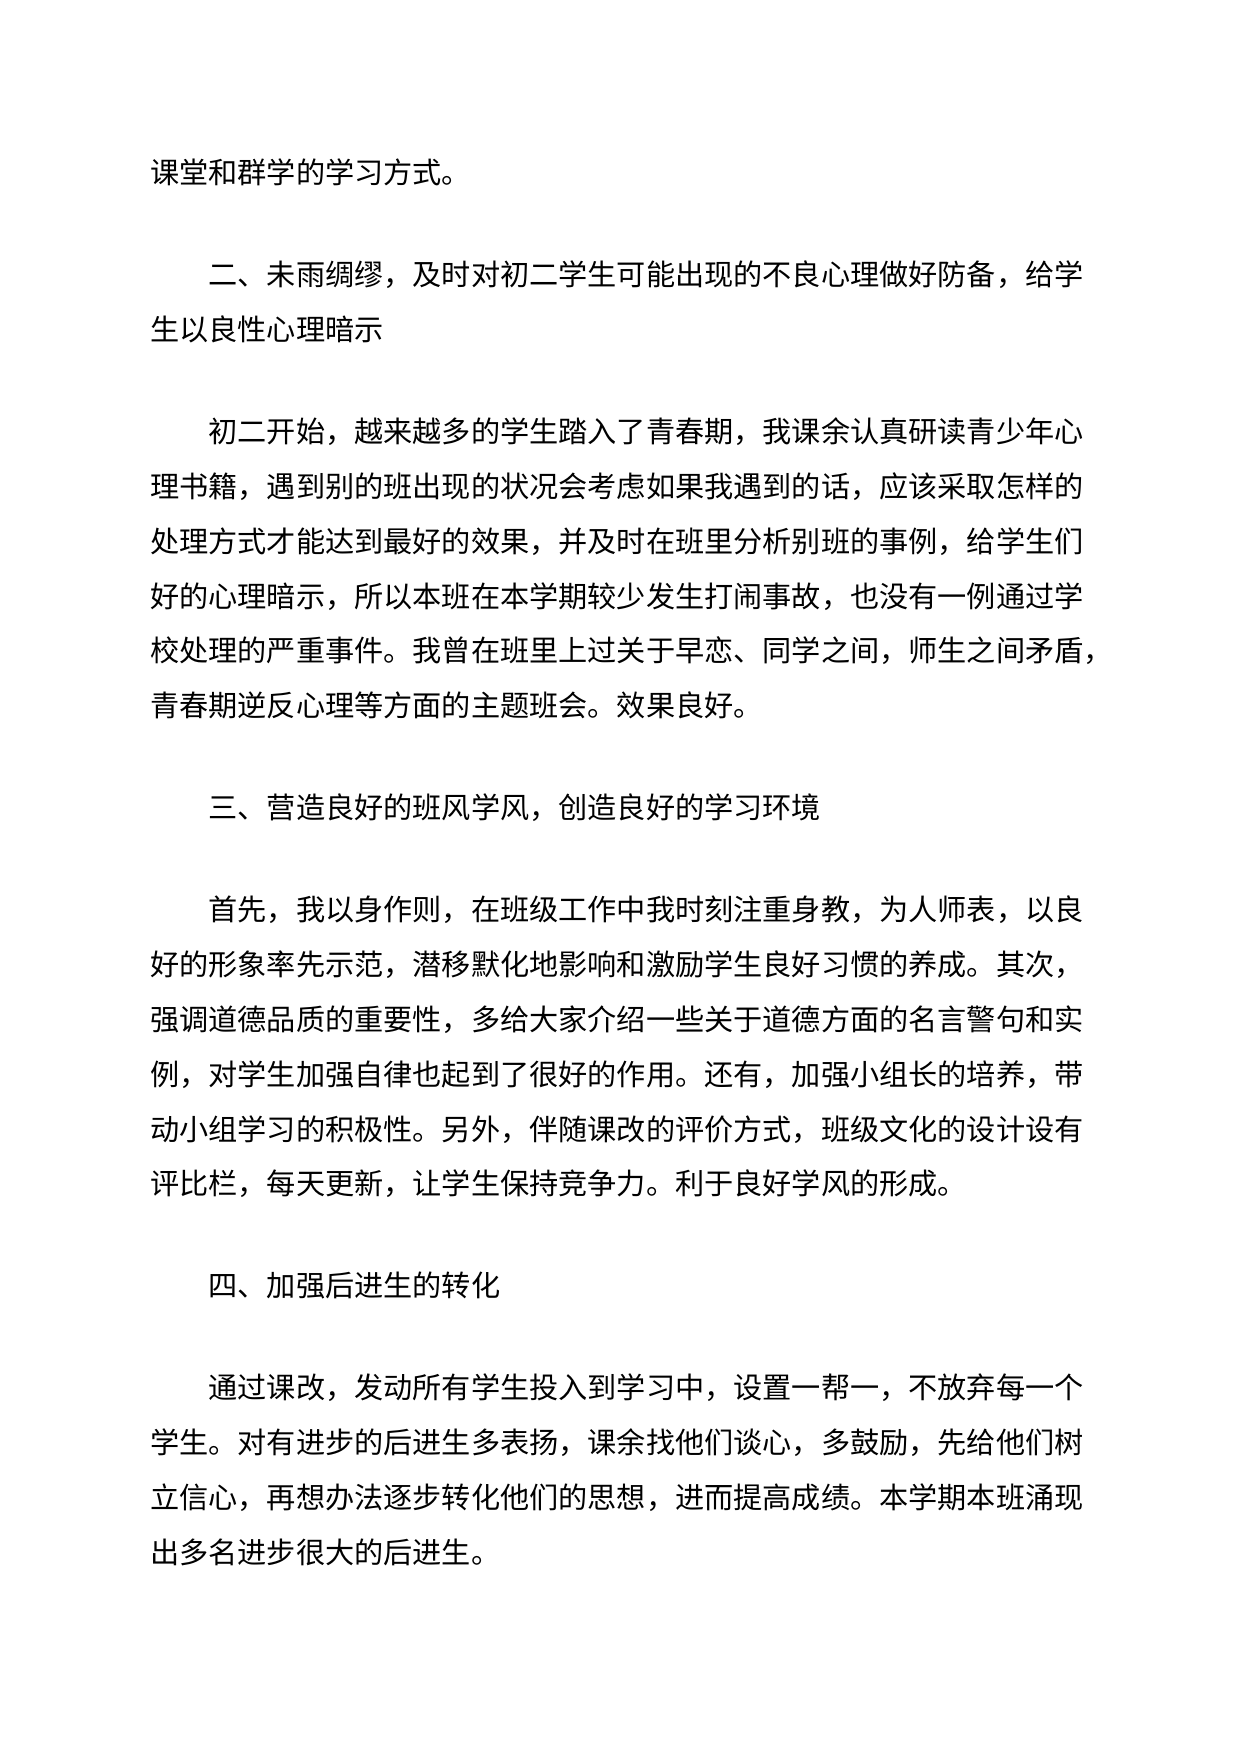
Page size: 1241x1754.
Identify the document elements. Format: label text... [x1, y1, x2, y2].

text 三、营造良好的班风学风，创造良好的学习环境 [150, 785, 1090, 827]
text 二、未雨绸缪，及时对初二学生可能出现的不良心理做好防备，给学生以良性心理暗示 [150, 252, 1090, 349]
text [150, 150, 1090, 192]
text 初二开始，越来越多的学生踏入了青春期，我课余认真研读青少年心理书籍，遇到别的班出现的状况会考虑如果我遇到的话，应该采取怎样的处理方式才能达到最好的效果，并及时在班里分析别班的事例，给学生们好的心理暗示，所以本班在本学期较少发生打闹事故，也没有一例通过学校处理的严重事件。我曾在班里上过关于早恋、同学之间，师生之间矛盾，青春期逆反心理等方面的主题班会。效果良好。 [150, 408, 1090, 725]
text 四、加强后进生的转化 [150, 1263, 1090, 1305]
text 首先，我以身作则，在班级工作中我时刻注重身教，为人师表，以良好的形象率先示范，潜移默化地影响和激励学生良好习惯的养成。其次，强调道德品质的重要性，多给大家介绍一些关于道德方面的名言警句和实例，对学生加强自律也起到了很好的作用。还有，加强小组长的培养，带动小组学习的积极性。另外，伴随课改的评价方式，班级文化的设计设有评比栏，每天更新，让学生保持竞争力。利于良好学风的形成。 [150, 886, 1090, 1203]
text 通过课改，发动所有学生投入到学习中，设置一帮一，不放弃每一个学生。对有进步的后进生多表扬，课余找他们谈心，多鼓励，先给他们树立信心，再想办法逐步转化他们的思想，进而提高成绩。本学期本班涌现出多名进步很大的后进生。 [150, 1364, 1090, 1571]
